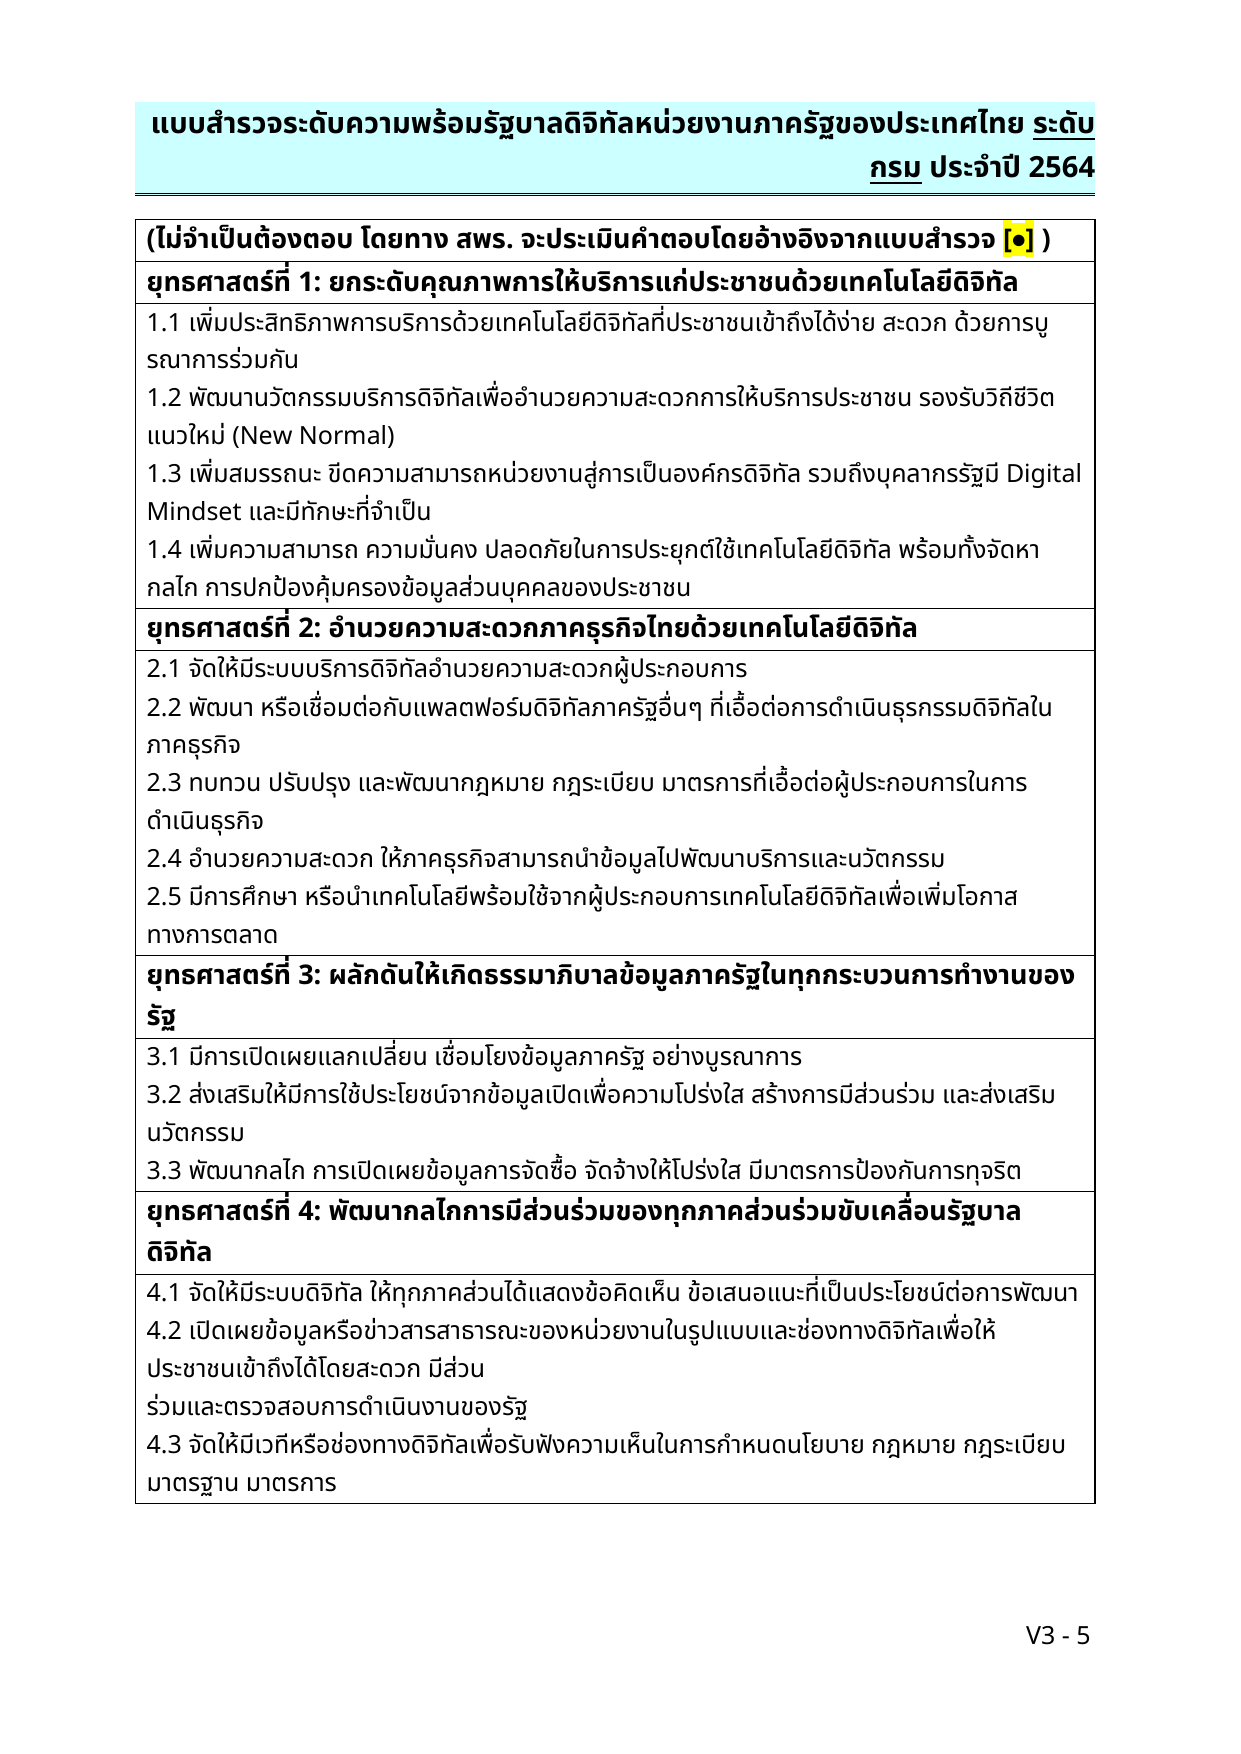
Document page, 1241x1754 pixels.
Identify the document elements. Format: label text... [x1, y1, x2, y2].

table_cell 4.1 จัดให้มีระบบดิจิทัล ให้ทุกภาคส่วนได้แสดงข้อคิดเห็น ข้อเสนอแนะที่เป็นประโยชน์ต่อการพัฒนา 4.2 เปิดเผยข้อมูลหรือข่าวสารสาธารณะของหน่วยงานในรูปแบบและช่องทางดิจิทัลเพื่อให้ประชาชนเข้าถึงได้โดยสะดวก มีส่วน ร่วมและตรวจสอบการดำเนินงานของรัฐ 4.3 จัดให้มีเวทีหรือช่องทางดิจิทัลเพื่อรับฟังความเห็นในการกำหนดนโยบาย กฎหมาย กฎระเบียบ มาตรฐาน มาตรการ [136, 1275, 1094, 1502]
table_cell 1.1 เพิ่มประสิทธิภาพการบริการด้วยเทคโนโลยีดิจิทัลที่ประชาชนเข้าถึงได้ง่าย สะดวก ด้วยการบูรณาการร่วมกัน 1.2 พัฒนานวัตกรรมบริการดิจิทัลเพื่ออำนวยความสะดวกการให้บริการประชาชน รองรับวิถีชีวิตแนวใหม่ (New Normal) 1.3 เพิ่มสมรรถนะ ขีดความสามารถหน่วยงานสู่การเป็นองค์กรดิจิทัล รวมถึงบุคลากรรัฐมี Digital Mindset และมีทักษะที่จำเป็น 1.4 เพิ่มความสามารถ ความมั่นคง ปลอดภัยในการประยุกต์ใช้เทคโนโลยีดิจิทัล พร้อมทั้งจัดหากลไก การปกป้องคุ้มครองข้อมูลส่วนบุคคลของประชาชน [136, 304, 1094, 608]
table_cell ยุทธศาสตร์ที่ 1: ยกระดับคุณภาพการให้บริการแก่ประชาชนด้วยเทคโนโลยีดิจิทัล [136, 262, 1094, 303]
table_cell 3.1 มีการเปิดเผยแลกเปลี่ยน เชื่อมโยงข้อมูลภาครัฐ อย่างบูรณาการ 3.2 ส่งเสริมให้มีการใช้ประโยชน์จากข้อมูลเปิดเพื่อความโปร่งใส สร้างการมีส่วนร่วม และส่งเสริมนวัตกรรม 3.3 พัฒนากลไก การเปิดเผยข้อมูลการจัดซื้อ จัดจ้างให้โปร่งใส มีมาตรการป้องกันการทุจริต [136, 1039, 1094, 1191]
table_cell ยุทธศาสตร์ที่ 3: ผลักดันให้เกิดธรรมาภิบาลข้อมูลภาครัฐในทุกกระบวนการทำงานของรัฐ [136, 956, 1094, 1038]
table_cell ยุทธศาสตร์ที่ 4: พัฒนากลไกการมีส่วนร่วมของทุกภาคส่วนร่วมขับเคลื่อนรัฐบาลดิจิทัล [136, 1192, 1094, 1274]
table_cell 2.1 จัดให้มีระบบบริการดิจิทัลอำนวยความสะดวกผู้ประกอบการ 2.2 พัฒนา หรือเชื่อมต่อกับแพลตฟอร์มดิจิทัลภาครัฐอื่นๆ ที่เอื้อต่อการดำเนินธุรกรรมดิจิทัลในภาคธุรกิจ 2.3 ทบทวน ปรับปรุง และพัฒนากฎหมาย กฎระเบียบ มาตรการที่เอื้อต่อผู้ประกอบการในการดำเนินธุรกิจ 2.4 อำนวยความสะดวก ให้ภาคธุรกิจสามารถนำข้อมูลไปพัฒนาบริการและนวัตกรรม 2.5 มีการศึกษา หรือนำเทคโนโลยีพร้อมใช้จากผู้ประกอบการเทคโนโลยีดิจิทัลเพื่อเพิ่มโอกาสทางการตลาด [136, 651, 1094, 955]
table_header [136, 220, 1094, 261]
table_cell ยุทธศาสตร์ที่ 2: อำนวยความสะดวกภาคธุรกิจไทยด้วยเทคโนโลยีดิจิทัล [136, 609, 1094, 650]
